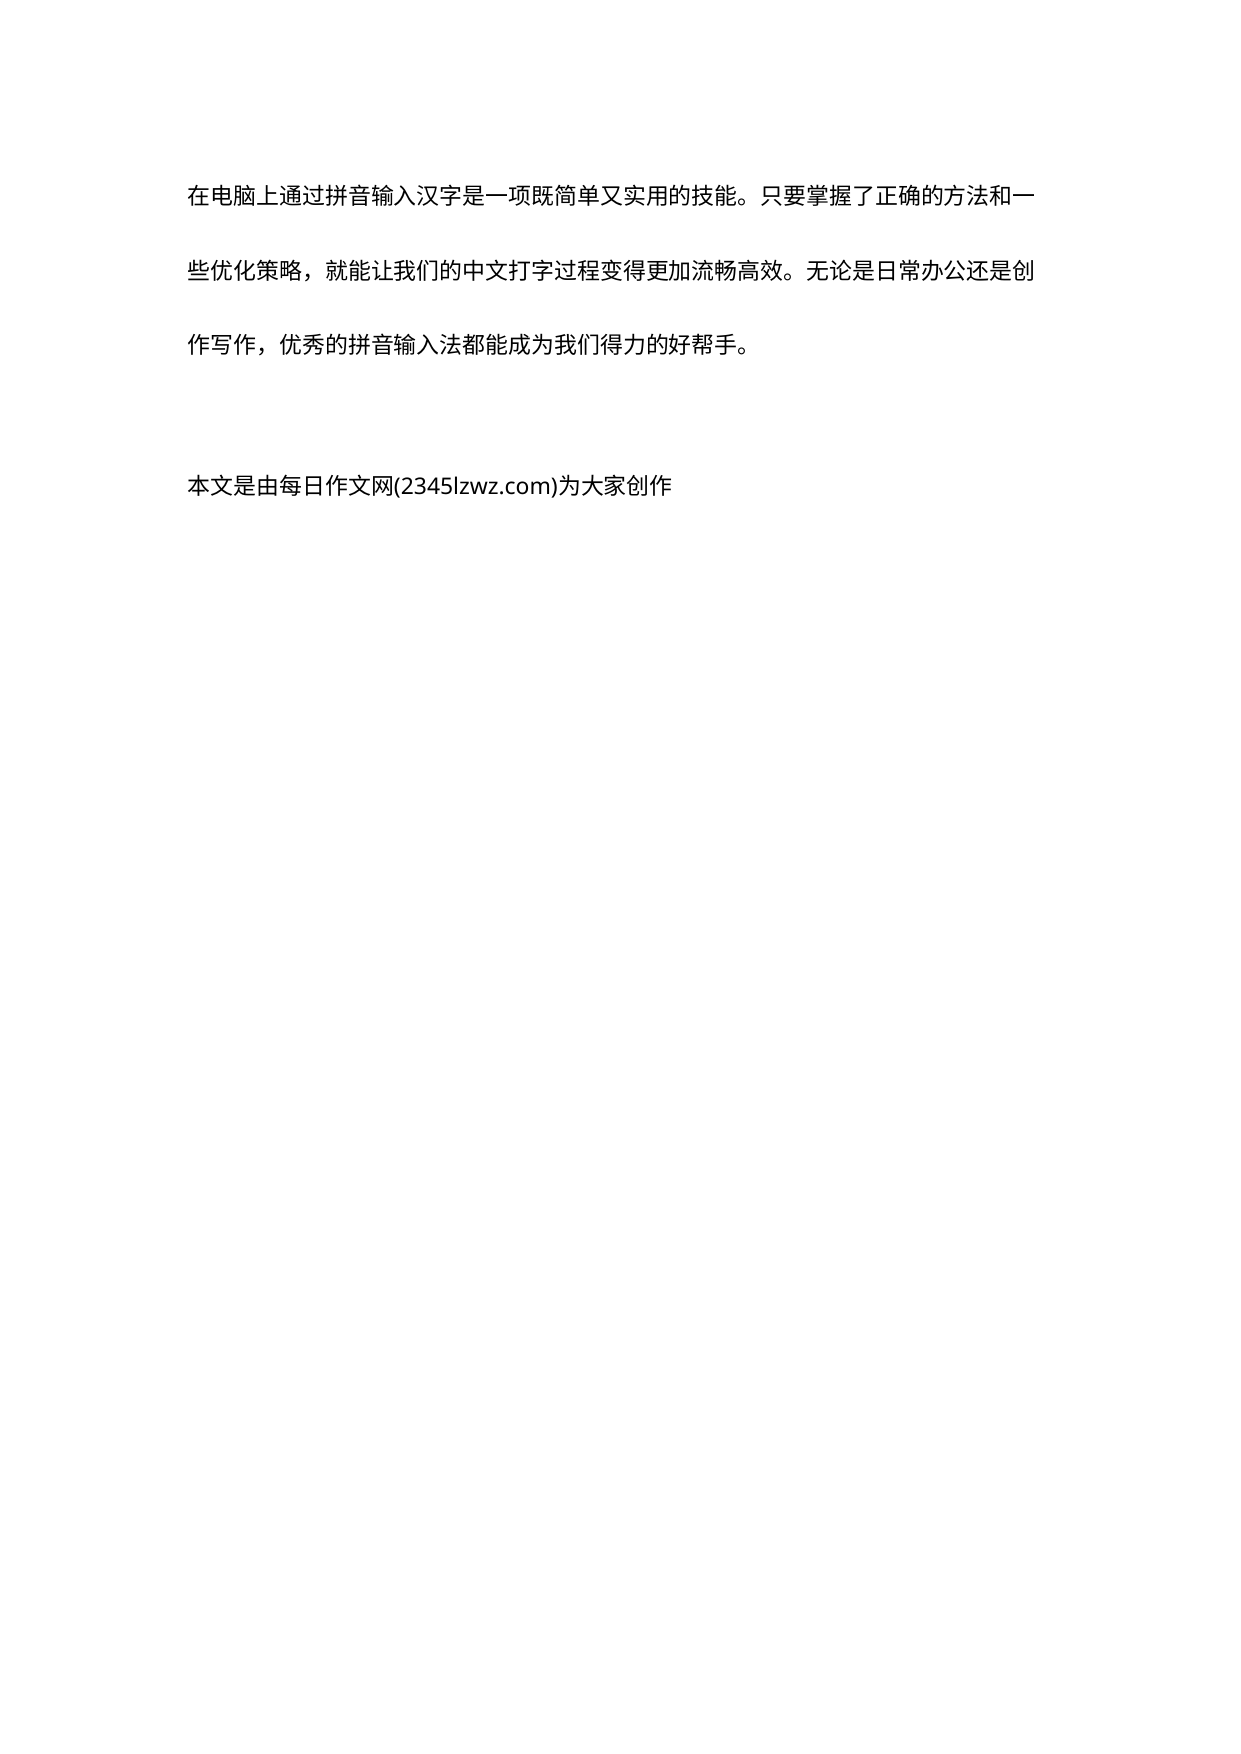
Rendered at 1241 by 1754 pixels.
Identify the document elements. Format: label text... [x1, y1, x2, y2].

text 在电脑上通过拼音输入汉字是一项既简单又实用的技能。只要掌握了正确的方法和一些优化策略，就能让我们的中文打字过程变得更加流畅高效。无论是日常办公还是创作写作，优秀的拼音输入法都能成为我们得力的好帮手。 [187, 162, 1053, 376]
text 本文是由每日作文网(2345lzwz.com)为大家创作 [187, 452, 1053, 517]
